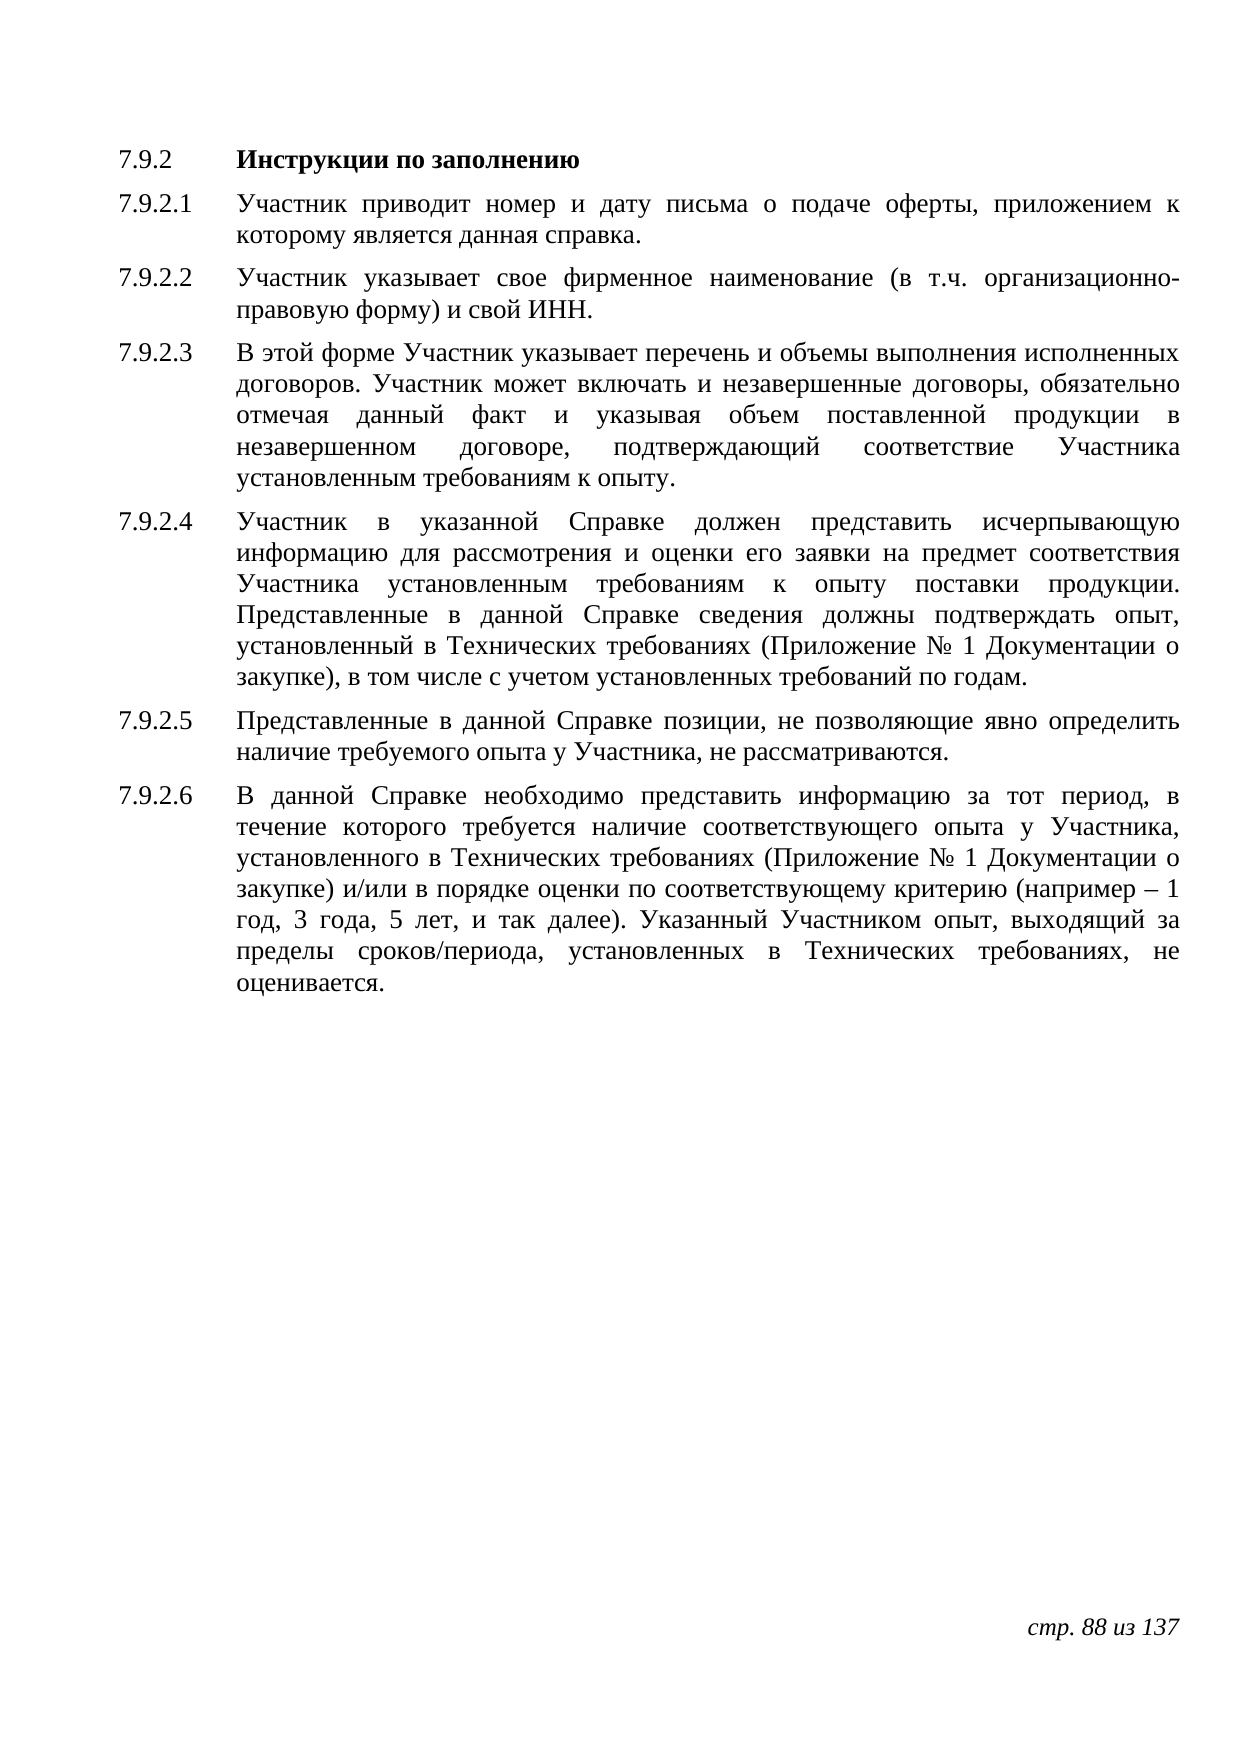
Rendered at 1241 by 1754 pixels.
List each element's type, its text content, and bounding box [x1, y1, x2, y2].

text В данной Справке необходимо представить информацию за тот период, в течение которого требуется наличие соответствующего опыта у Участника, установленного в Технических требованиях (Приложение № 1 Документации о закупке) и/или в порядке оценки по соответствующему критерию (например – 1 год, 3 года, 5 лет, и так далее). Указанный Участником опыт, выходящий за пределы сроков/периода, установленных в Технических требованиях, не оценивается. [118, 779, 1181, 997]
text Представленные в данной Справке позиции, не позволяющие явно определить наличие требуемого опыта у Участника, не рассматриваются. [118, 704, 1181, 766]
text Инструкции по заполнению [118, 143, 1181, 174]
text Участник в указанной Справке должен представить исчерпывающую информацию для рассмотрения и оценки его заявки на предмет соответствия Участника установленным требованиям к опыту поставки продукции. Представленные в данной Справке сведения должны подтверждать опыт, установленный в Технических требованиях (Приложение № 1 Документации о закупке), в том числе с учетом установленных требований по годам. [118, 504, 1181, 691]
text Участник указывает свое фирменное наименование (в т.ч. организационно-правовую форму) и свой ИНН. [118, 262, 1181, 324]
text Участник приводит номер и дату письма о подаче оферты, приложением к которому является данная справка. [118, 187, 1181, 249]
text В этой форме Участник указывает перечень и объемы выполнения исполненных договоров. Участник может включать и незавершенные договоры, обязательно отмечая данный факт и указывая объем поставленной продукции в незавершенном договоре, подтверждающий соответствие Участника установленным требованиям к опыту. [118, 336, 1181, 492]
